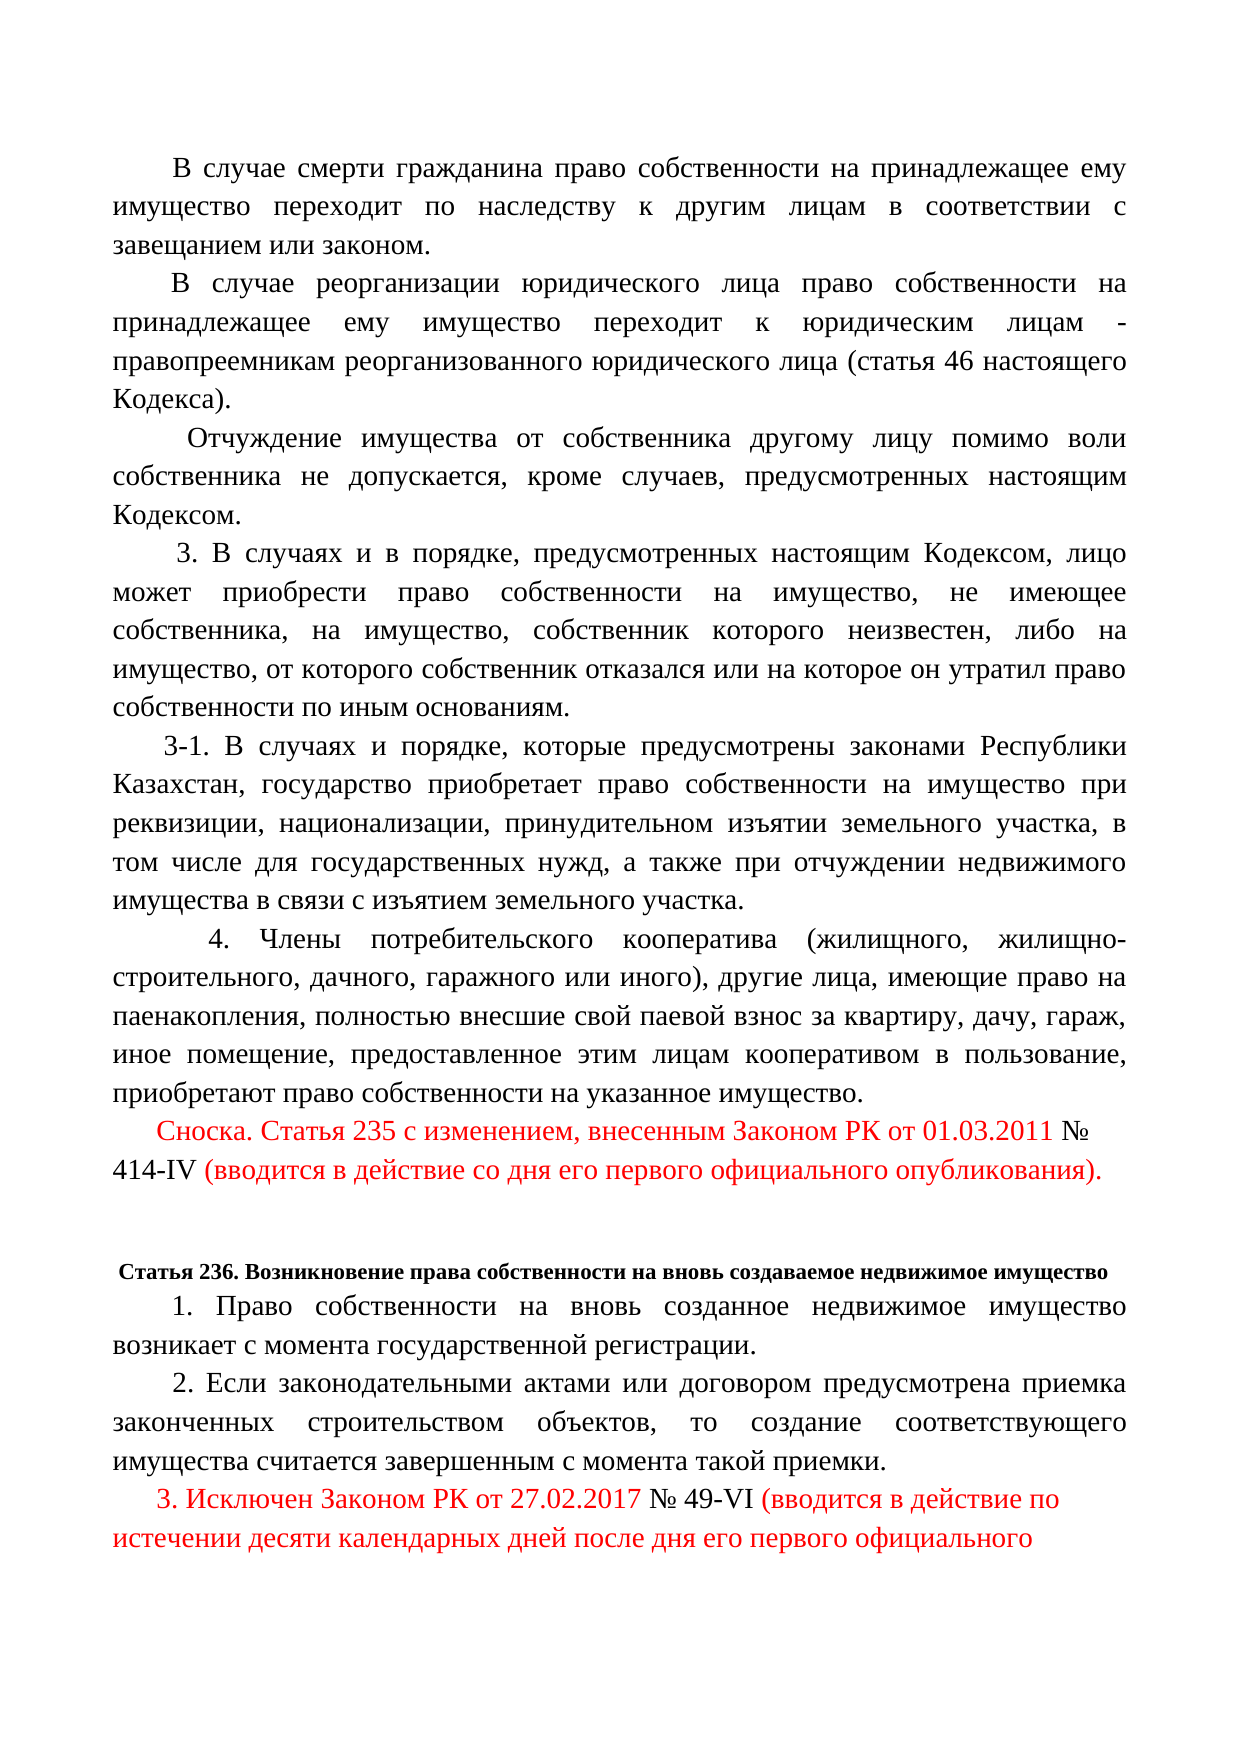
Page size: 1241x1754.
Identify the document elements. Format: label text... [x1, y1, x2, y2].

text Статья 236. Возникновение права собственности на вновь создаваемое недвижимое имущество [112, 1258, 1128, 1284]
text 4. Члены потребительского кооператива (жилищного, жилищно-строительного, дачного, гаражного или иного), другие лица, имеющие право на паенакопления, полностью внесшие свой паевой взнос за квартиру, дачу, гараж, иное помещение, предоставленное этим лицам кооперативом в пользование, приобретают право собственности на указанное имущество. [112, 921, 1128, 1108]
text 1. Право собственности на вновь созданное недвижимое имущество возникает с момента государственной регистрации. [112, 1288, 1128, 1361]
text Отчуждение имущества от собственника другому лицу помимо воли собственника не допускается, кроме случаев, предусмотренных настоящим Кодексом. [112, 420, 1128, 530]
text В случае реорганизации юридического лица право собственности на принадлежащее ему имущество переходит к юридическим лицам - правопреемникам реорганизованного юридического лица (статья 46 настоящего Кодекса). [112, 266, 1128, 415]
text 2. Если законодательными актами или договором предусмотрена приемка законченных строительством объектов, то создание соответствующего имущества считается завершенным с момента такой приемки. [112, 1366, 1128, 1476]
text 3. В случаях и в порядке, предусмотренных настоящим Кодексом, лицо может приобрести право собственности на имущество, не имеющее собственника, на имущество, собственник которого неизвестен, либо на имущество, от которого собственник отказался или на которое он утратил право собственности по иным основаниям. [112, 535, 1128, 723]
text В случае смерти гражданина право собственности на принадлежащее ему имущество переходит по наследству к другим лицам в соответствии с завещанием или законом. [112, 150, 1128, 261]
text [112, 1481, 1128, 1553]
text Сноска. Статья 235 с изменением, внесенным Законом РК от 01.03.2011 № 414-IV (вводится в действие со дня его первого официального опубликования). [112, 1113, 1128, 1254]
text 3-1. В случаях и порядке, которые предусмотрены законами Республики Казахстан, государство приобретает право собственности на имущество при реквизиции, национализации, принудительном изъятии земельного участка, в том числе для государственных нужд, а также при отчуждении недвижимого имущества в связи с изъятием земельного участка. [112, 728, 1128, 916]
